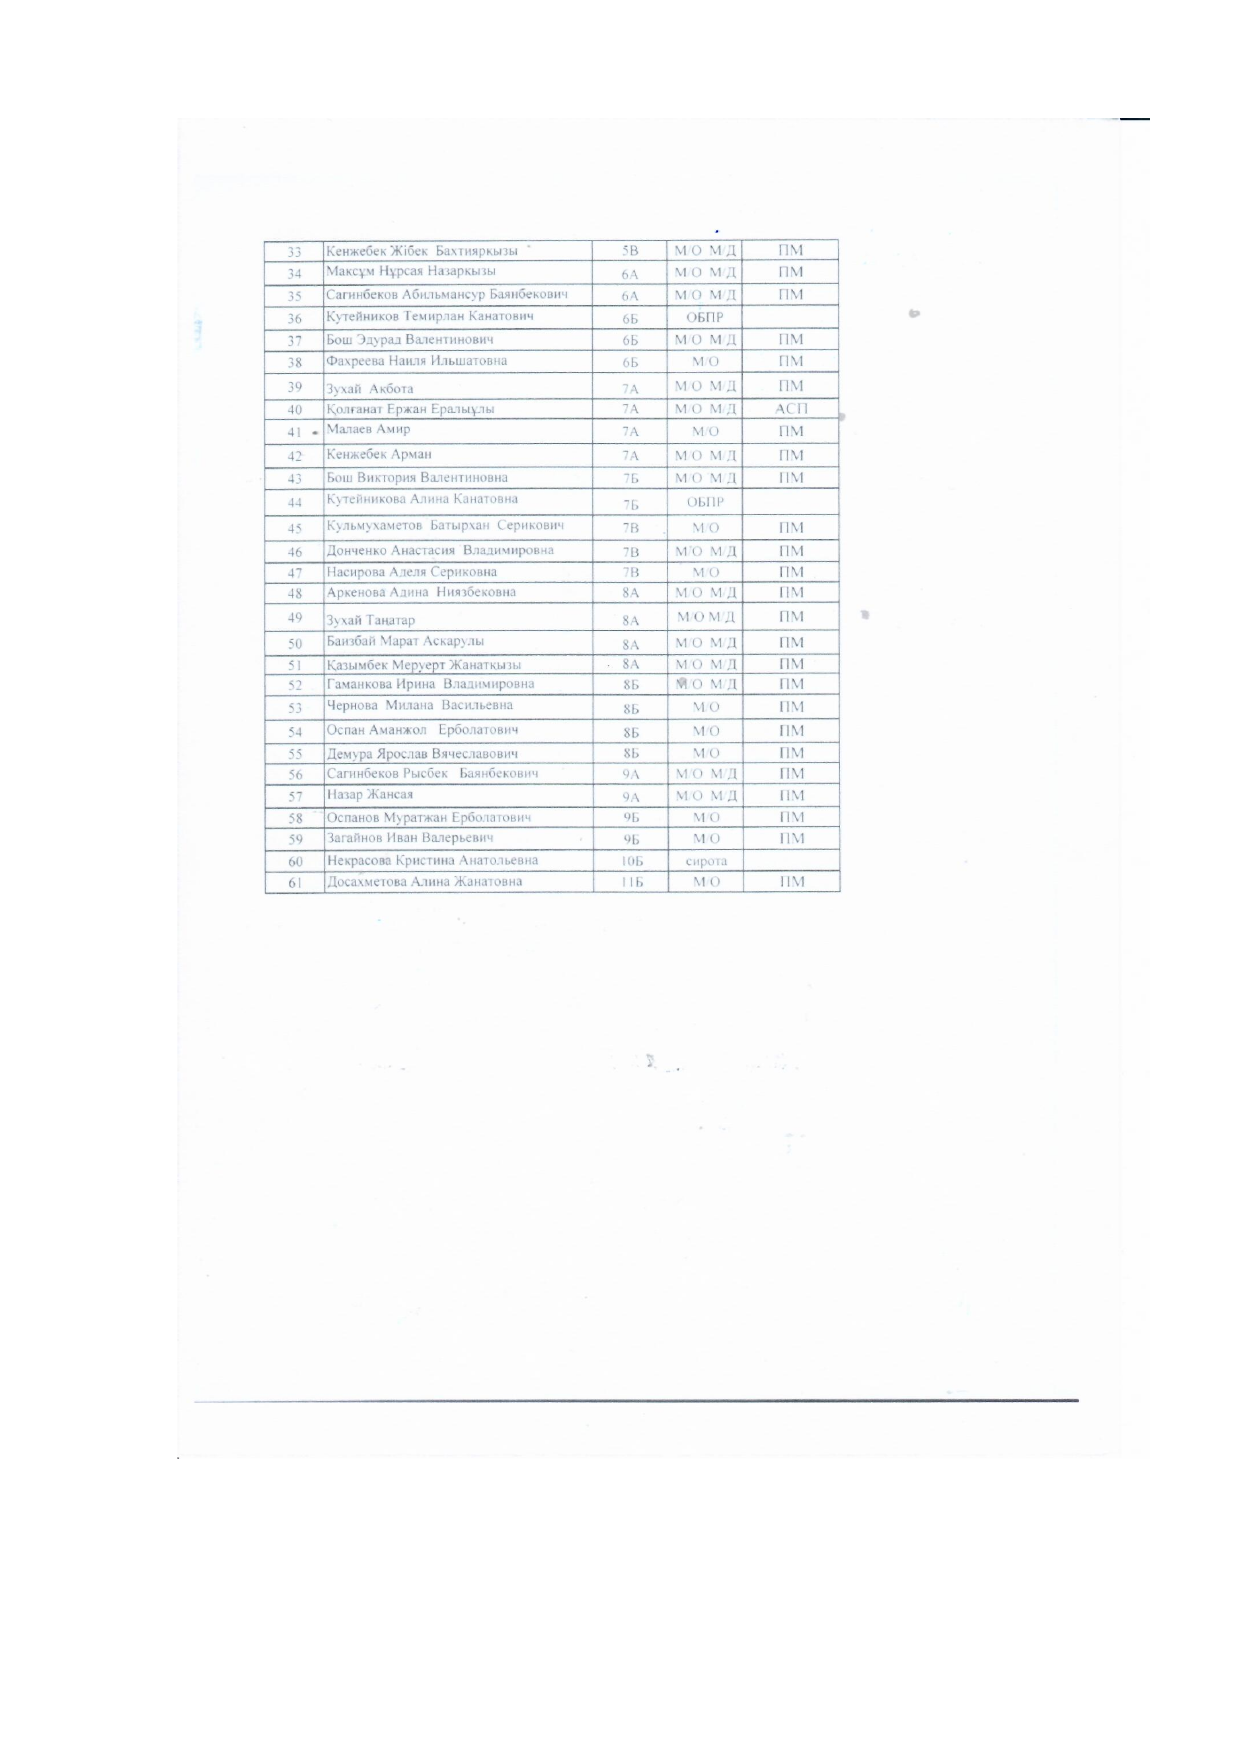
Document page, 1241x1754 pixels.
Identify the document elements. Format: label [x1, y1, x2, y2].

picture [177, 118, 1152, 1459]
